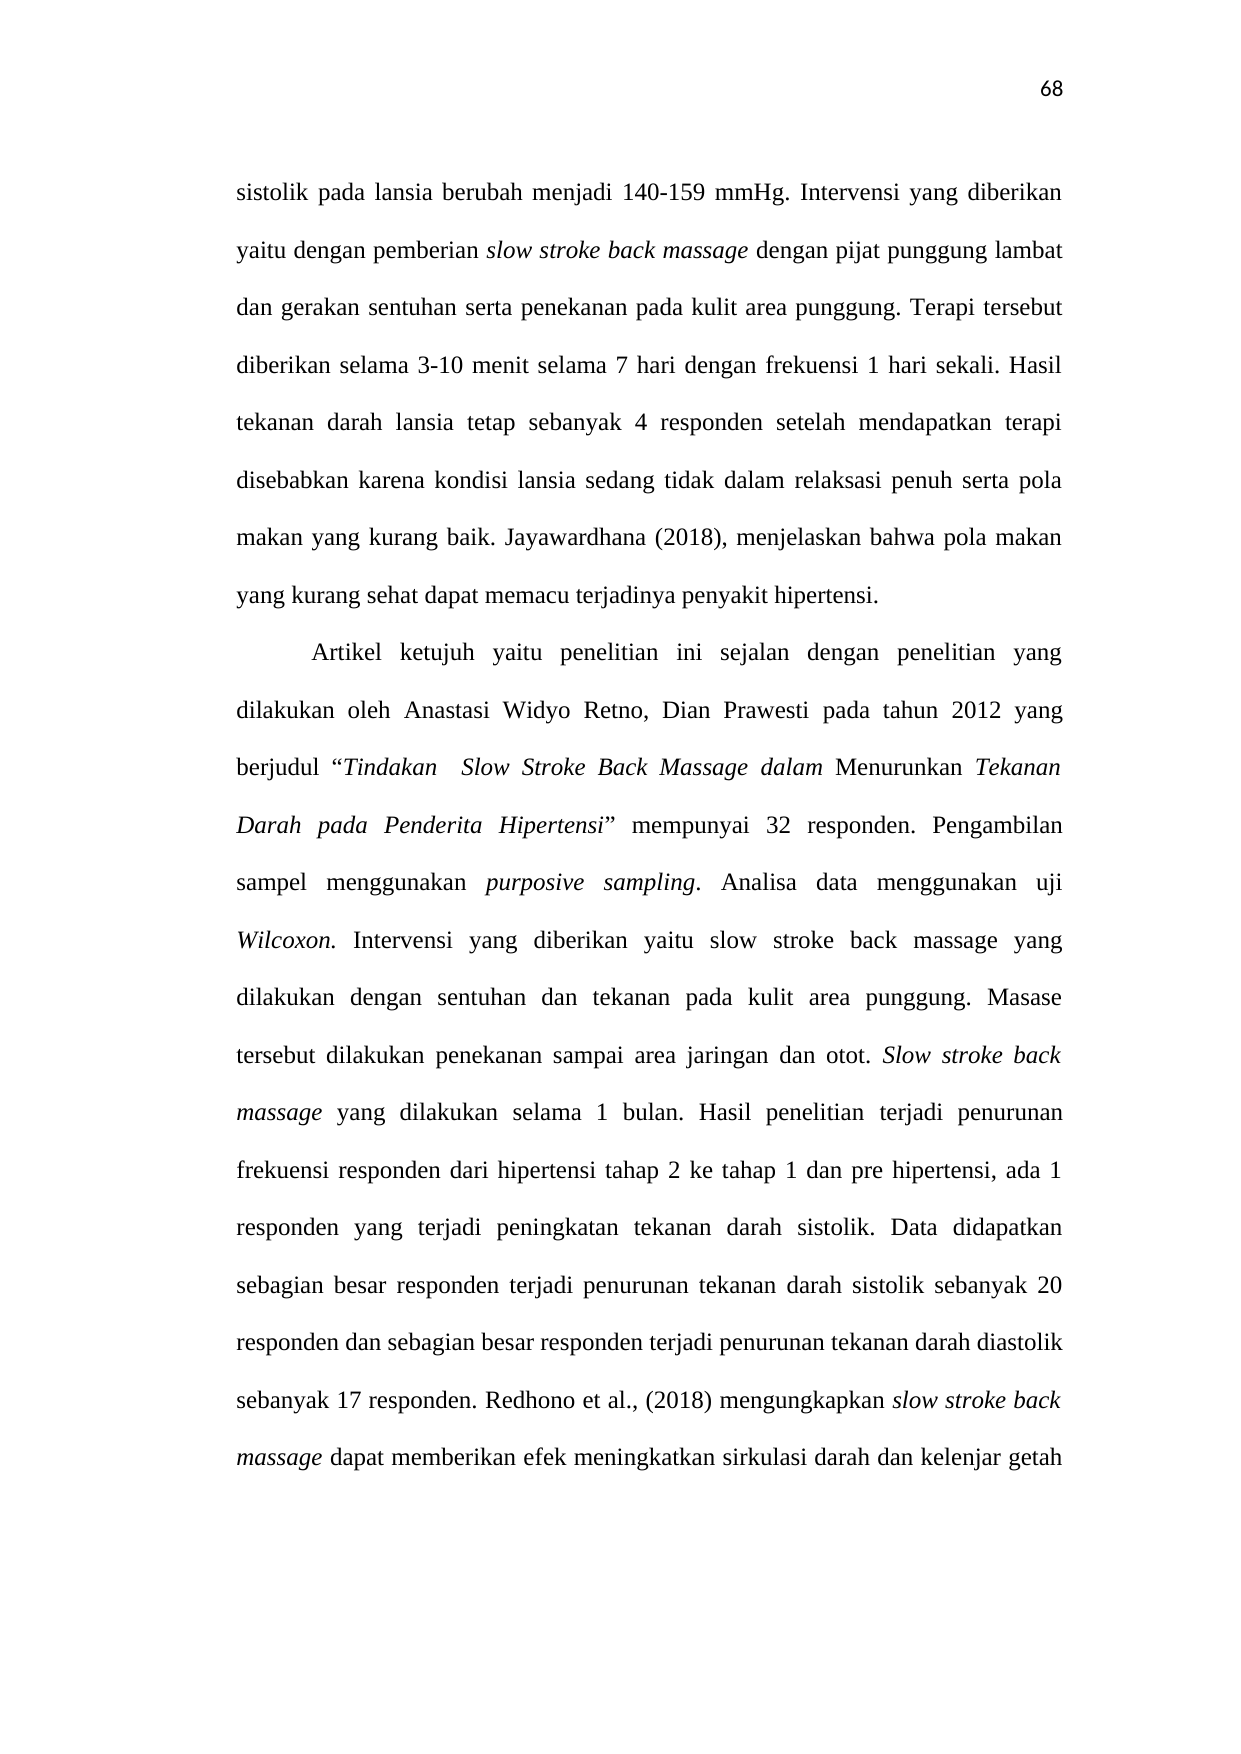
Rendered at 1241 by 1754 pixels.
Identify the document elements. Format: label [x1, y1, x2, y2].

text [236, 177, 1063, 608]
text [236, 637, 1063, 1471]
